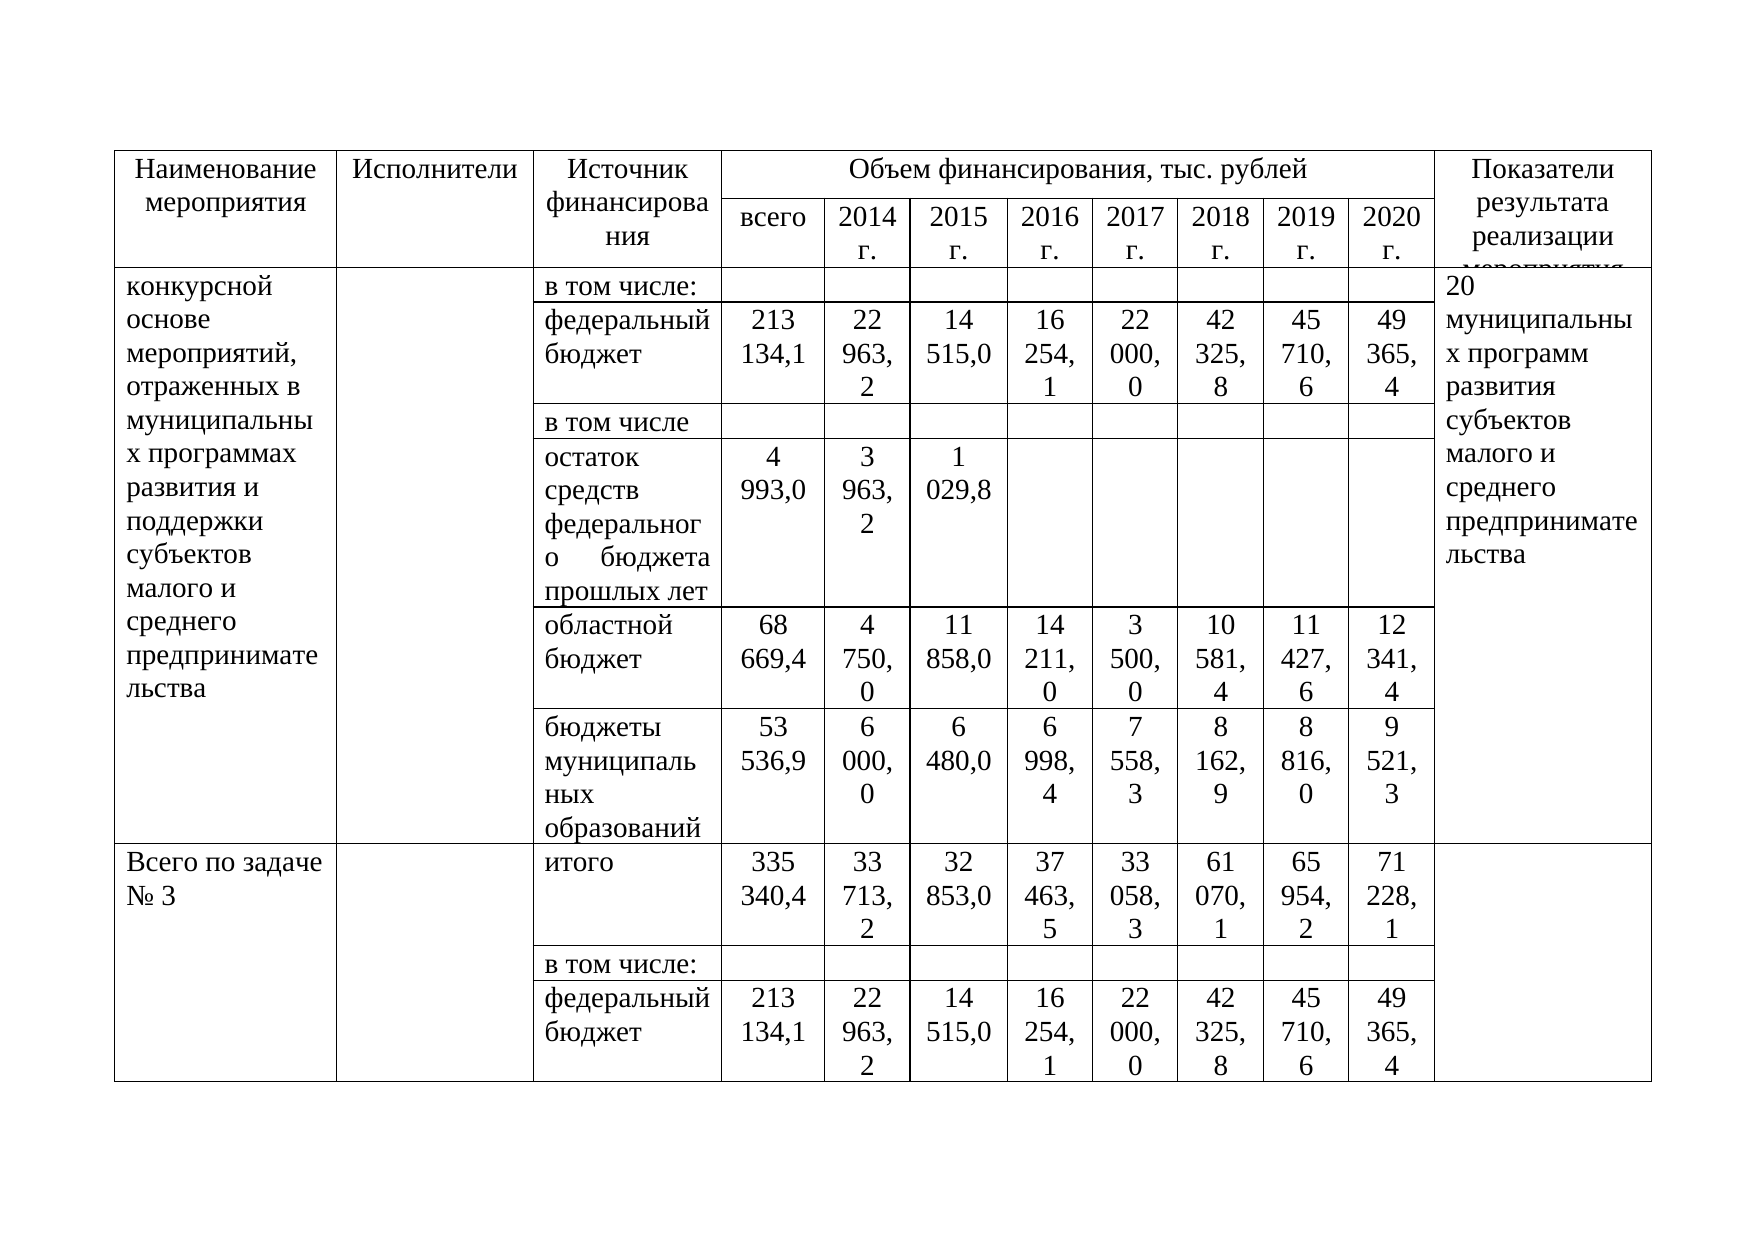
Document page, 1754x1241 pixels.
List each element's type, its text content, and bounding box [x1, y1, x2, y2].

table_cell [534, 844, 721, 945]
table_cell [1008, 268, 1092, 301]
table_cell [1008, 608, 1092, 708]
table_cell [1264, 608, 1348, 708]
table_cell 2016 г. [1008, 199, 1092, 267]
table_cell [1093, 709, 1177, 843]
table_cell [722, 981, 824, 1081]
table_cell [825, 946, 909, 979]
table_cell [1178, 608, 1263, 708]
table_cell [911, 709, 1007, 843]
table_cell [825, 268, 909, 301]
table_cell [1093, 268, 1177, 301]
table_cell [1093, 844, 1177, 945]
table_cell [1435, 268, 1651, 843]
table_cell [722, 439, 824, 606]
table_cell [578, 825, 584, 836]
table_cell 2017 г. [1093, 199, 1177, 267]
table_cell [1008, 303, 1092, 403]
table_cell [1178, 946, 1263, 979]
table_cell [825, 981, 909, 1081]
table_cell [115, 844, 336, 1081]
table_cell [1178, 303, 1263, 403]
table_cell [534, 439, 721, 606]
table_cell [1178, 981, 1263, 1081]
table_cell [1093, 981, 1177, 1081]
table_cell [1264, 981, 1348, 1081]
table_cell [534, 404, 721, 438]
table_cell 2019 г. [1264, 199, 1348, 267]
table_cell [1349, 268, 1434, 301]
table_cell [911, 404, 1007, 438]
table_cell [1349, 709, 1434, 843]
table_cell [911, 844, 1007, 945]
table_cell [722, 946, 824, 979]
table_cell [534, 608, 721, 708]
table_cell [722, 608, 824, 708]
table_header Источник финансирования [534, 151, 721, 267]
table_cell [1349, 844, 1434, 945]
table_cell 2018 г. [1178, 199, 1263, 267]
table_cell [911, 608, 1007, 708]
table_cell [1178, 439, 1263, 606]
table_cell всего [722, 199, 824, 267]
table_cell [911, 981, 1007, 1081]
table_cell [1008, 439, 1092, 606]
table_header Объем финансирования, тыс. рублей [722, 151, 1434, 198]
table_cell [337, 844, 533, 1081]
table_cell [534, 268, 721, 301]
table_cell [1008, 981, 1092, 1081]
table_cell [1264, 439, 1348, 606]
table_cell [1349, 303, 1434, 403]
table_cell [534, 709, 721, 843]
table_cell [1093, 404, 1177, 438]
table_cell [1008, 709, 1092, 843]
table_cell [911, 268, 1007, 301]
table_header Наименование мероприятия [115, 151, 336, 267]
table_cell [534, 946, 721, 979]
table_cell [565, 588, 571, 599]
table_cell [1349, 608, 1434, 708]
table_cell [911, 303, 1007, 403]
table_cell 2014 г. [825, 199, 909, 267]
table_cell 2015 г. [911, 199, 1007, 267]
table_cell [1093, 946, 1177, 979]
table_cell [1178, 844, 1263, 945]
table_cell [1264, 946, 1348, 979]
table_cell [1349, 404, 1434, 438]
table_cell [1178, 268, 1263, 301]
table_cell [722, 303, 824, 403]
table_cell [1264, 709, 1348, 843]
table_cell 2020 г. [1349, 199, 1434, 267]
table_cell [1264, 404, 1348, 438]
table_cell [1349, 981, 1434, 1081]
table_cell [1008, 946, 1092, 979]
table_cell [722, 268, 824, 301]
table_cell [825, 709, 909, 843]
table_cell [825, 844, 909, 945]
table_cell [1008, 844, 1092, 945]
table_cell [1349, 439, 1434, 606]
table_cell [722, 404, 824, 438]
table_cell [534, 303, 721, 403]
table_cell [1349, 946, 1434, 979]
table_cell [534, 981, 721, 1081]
table_header Исполнители [337, 151, 533, 267]
table_header Показатели результата реализации мероприятия по годам [1435, 151, 1651, 267]
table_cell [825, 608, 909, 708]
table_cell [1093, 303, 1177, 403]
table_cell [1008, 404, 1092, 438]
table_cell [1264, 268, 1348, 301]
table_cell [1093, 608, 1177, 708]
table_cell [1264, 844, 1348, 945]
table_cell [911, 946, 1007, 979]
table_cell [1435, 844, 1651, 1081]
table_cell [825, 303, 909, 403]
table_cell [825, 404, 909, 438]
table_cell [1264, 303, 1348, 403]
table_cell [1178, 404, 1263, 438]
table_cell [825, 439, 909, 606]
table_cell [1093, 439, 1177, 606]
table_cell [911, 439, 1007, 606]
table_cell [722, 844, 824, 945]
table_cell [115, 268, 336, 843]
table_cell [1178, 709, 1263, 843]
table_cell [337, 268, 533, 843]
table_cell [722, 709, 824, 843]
